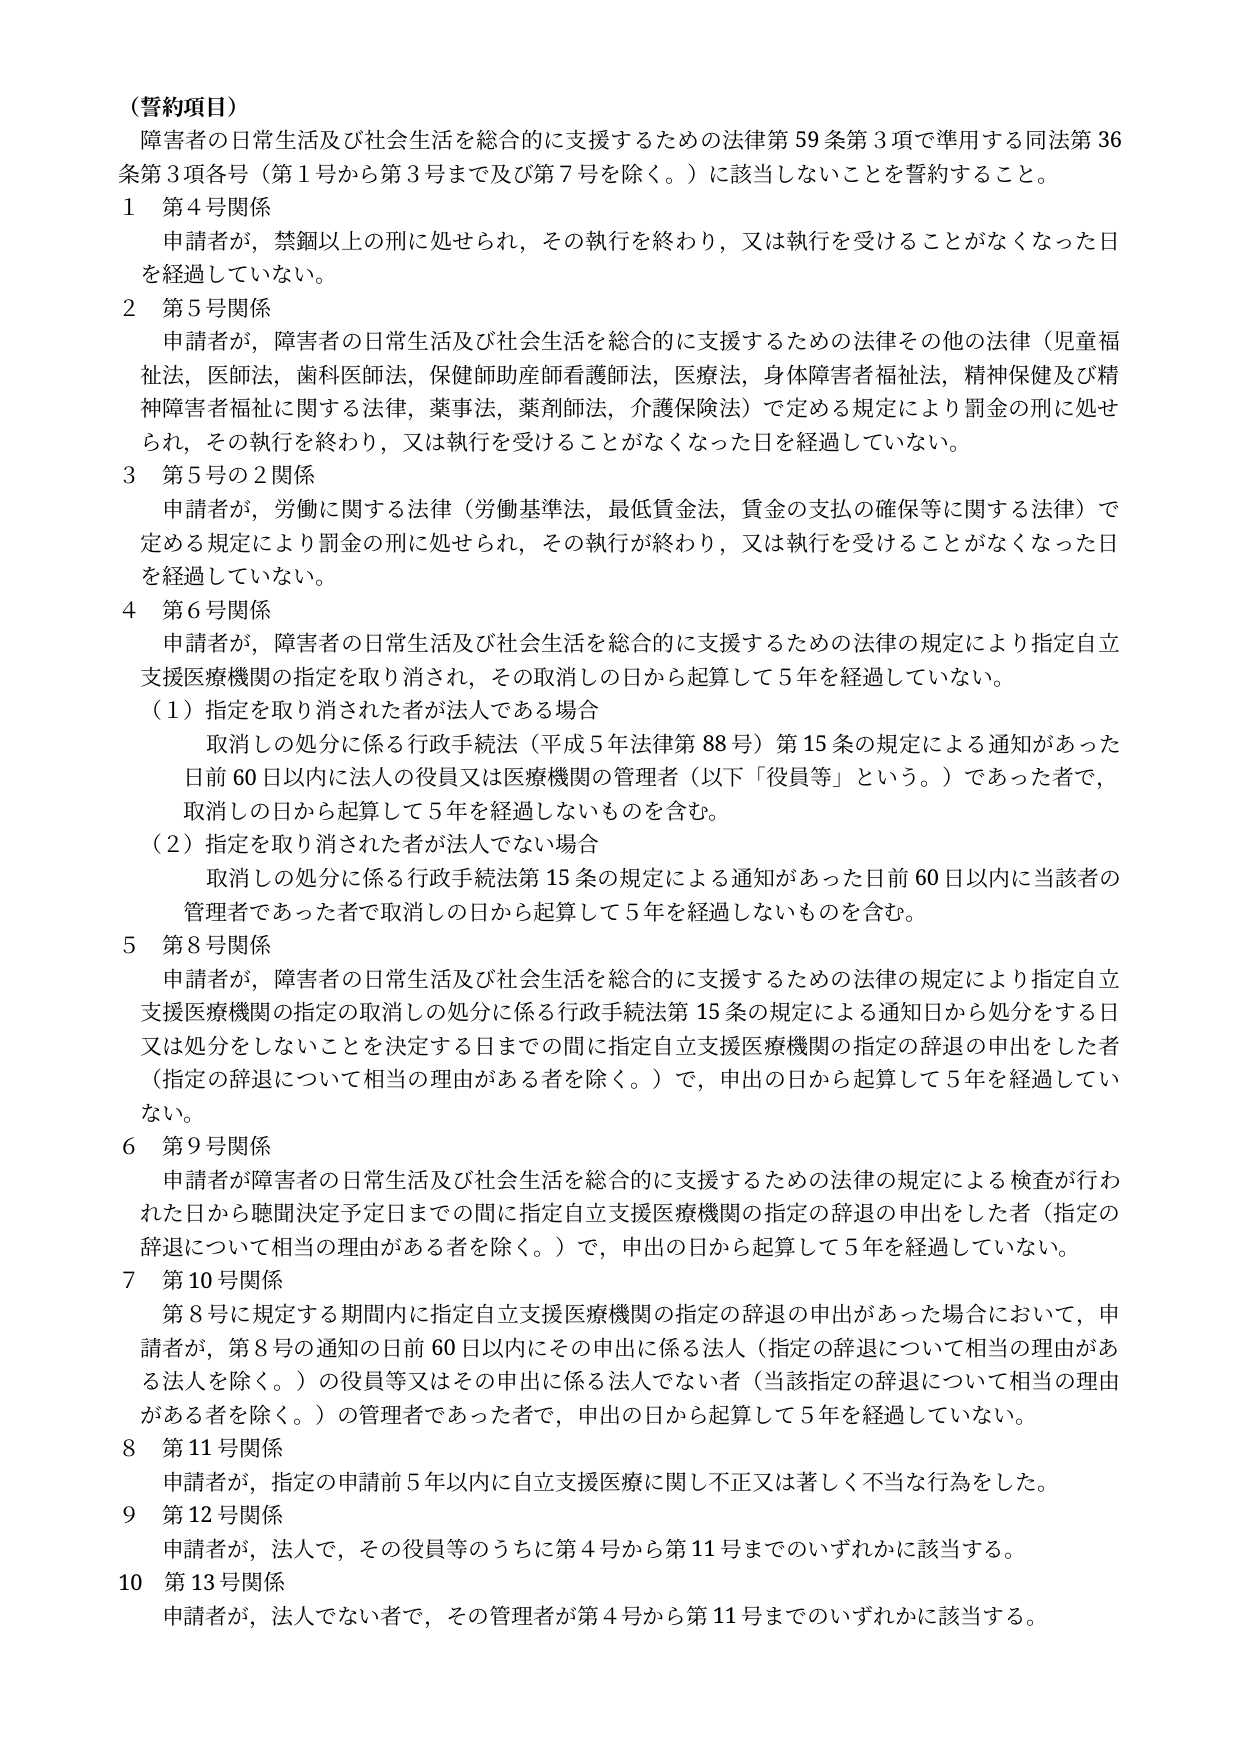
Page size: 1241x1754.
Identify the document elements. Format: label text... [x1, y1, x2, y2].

text ４ 第６号関係 [118, 592, 1122, 625]
text ２ 第５号関係 [118, 290, 1122, 323]
text １ 第４号関係 [118, 189, 1122, 223]
text 申請者が，障害者の日常生活及び社会生活を総合的に支援するための法律その他の法律（児童福祉法，医師法，歯科医師法，保健師助産師看護師法，医療法，身体障害者福祉法，精神保健及び精神障害者福祉に関する法律，薬事法，薬剤師法，介護保険法）で定める規定により罰金の刑に処せられ，その執行を終わり，又は執行を受けることがなくなった日を経過していない。 [118, 323, 1122, 458]
text 申請者が，指定の申請前５年以内に自立支援医療に関し不正又は著しく不当な行為をした。 [118, 1464, 1122, 1497]
text 取消しの処分に係る行政手続法（平成５年法律第88号）第15条の規定による通知があった日前60日以内に法人の役員又は医療機関の管理者（以下「役員等」という。）であった者で，取消しの日から起算して５年を経過しないものを含む。 [162, 726, 1122, 827]
text ３ 第５号の２関係 [118, 458, 1122, 491]
text ８ 第11号関係 [118, 1430, 1122, 1464]
text （２）指定を取り消された者が法人でない場合 [118, 827, 1122, 860]
text ５ 第８号関係 [118, 927, 1122, 961]
text 取消しの処分に係る行政手続法第15条の規定による通知があった日前60日以内に当該者の管理者であった者で取消しの日から起算して５年を経過しないものを含む。 [162, 860, 1122, 927]
text ７ 第10号関係 [118, 1263, 1122, 1296]
text ９ 第12号関係 [118, 1497, 1122, 1531]
text （誓約項目） [118, 89, 1122, 122]
text 第８号に規定する期間内に指定自立支援医療機関の指定の辞退の申出があった場合において，申請者が，第８号の通知の日前60日以内にその申出に係る法人（指定の辞退について相当の理由がある法人を除く。）の役員等又はその申出に係る法人でない者（当該指定の辞退について相当の理由がある者を除く。）の管理者であった者で，申出の日から起算して５年を経過していない。 [118, 1296, 1122, 1430]
text ６ 第９号関係 [118, 1128, 1122, 1162]
text （１）指定を取り消された者が法人である場合 [118, 692, 1122, 726]
text 申請者が，法人で，その役員等のうちに第４号から第11号までのいずれかに該当する。 [118, 1531, 1122, 1564]
text 申請者が障害者の日常生活及び社会生活を総合的に支援するための法律の規定による検査が行われた日から聴聞決定予定日までの間に指定自立支援医療機関の指定の辞退の申出をした者（指定の辞退について相当の理由がある者を除く。）で，申出の日から起算して５年を経過していない。 [118, 1162, 1122, 1263]
text 申請者が，障害者の日常生活及び社会生活を総合的に支援するための法律の規定により指定自立支援医療機関の指定を取り消され，その取消しの日から起算して５年を経過していない。 [118, 625, 1122, 692]
text 障害者の日常生活及び社会生活を総合的に支援するための法律第59条第３項で準用する同法第36条第３項各号（第１号から第３号まで及び第７号を除く。）に該当しないことを誓約すること。 [118, 122, 1122, 189]
text 申請者が，禁錮以上の刑に処せられ，その執行を終わり，又は執行を受けることがなくなった日を経過していない。 [118, 223, 1122, 290]
text 申請者が，障害者の日常生活及び社会生活を総合的に支援するための法律の規定により指定自立支援医療機関の指定の取消しの処分に係る行政手続法第15条の規定による通知日から処分をする日又は処分をしないことを決定する日までの間に指定自立支援医療機関の指定の辞退の申出をした者（指定の辞退について相当の理由がある者を除く。）で，申出の日から起算して５年を経過していない。 [118, 961, 1122, 1128]
text 申請者が，労働に関する法律（労働基準法，最低賃金法，賃金の支払の確保等に関する法律）で定める規定により罰金の刑に処せられ，その執行が終わり，又は執行を受けることがなくなった日を経過していない。 [118, 491, 1122, 592]
text 10 第13号関係 [118, 1564, 1122, 1598]
text 申請者が，法人でない者で，その管理者が第４号から第11号までのいずれかに該当する。 [118, 1598, 1122, 1632]
